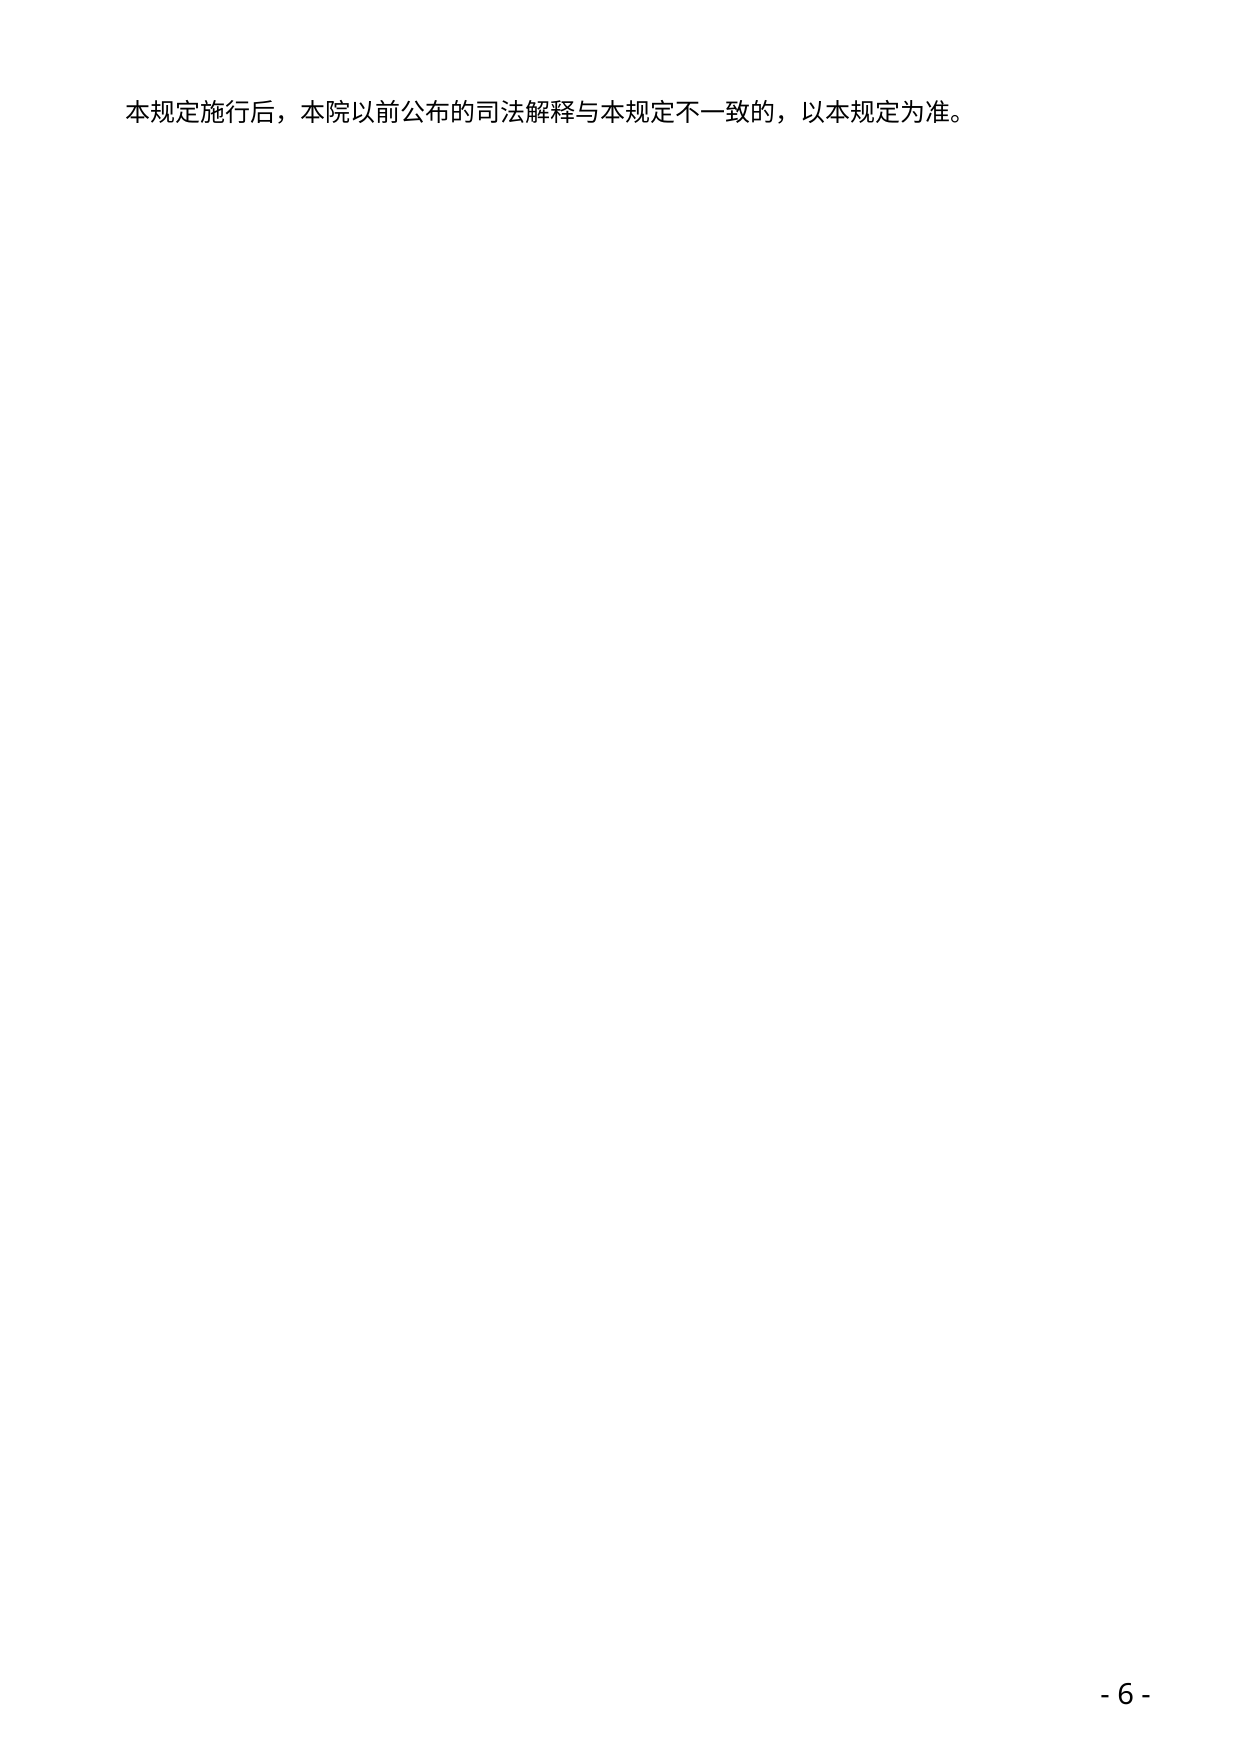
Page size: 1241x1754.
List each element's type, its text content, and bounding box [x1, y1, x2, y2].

text 本规定施行后，本院以前公布的司法解释与本规定不一致的，以本规定为准。 [75, 78, 1165, 143]
